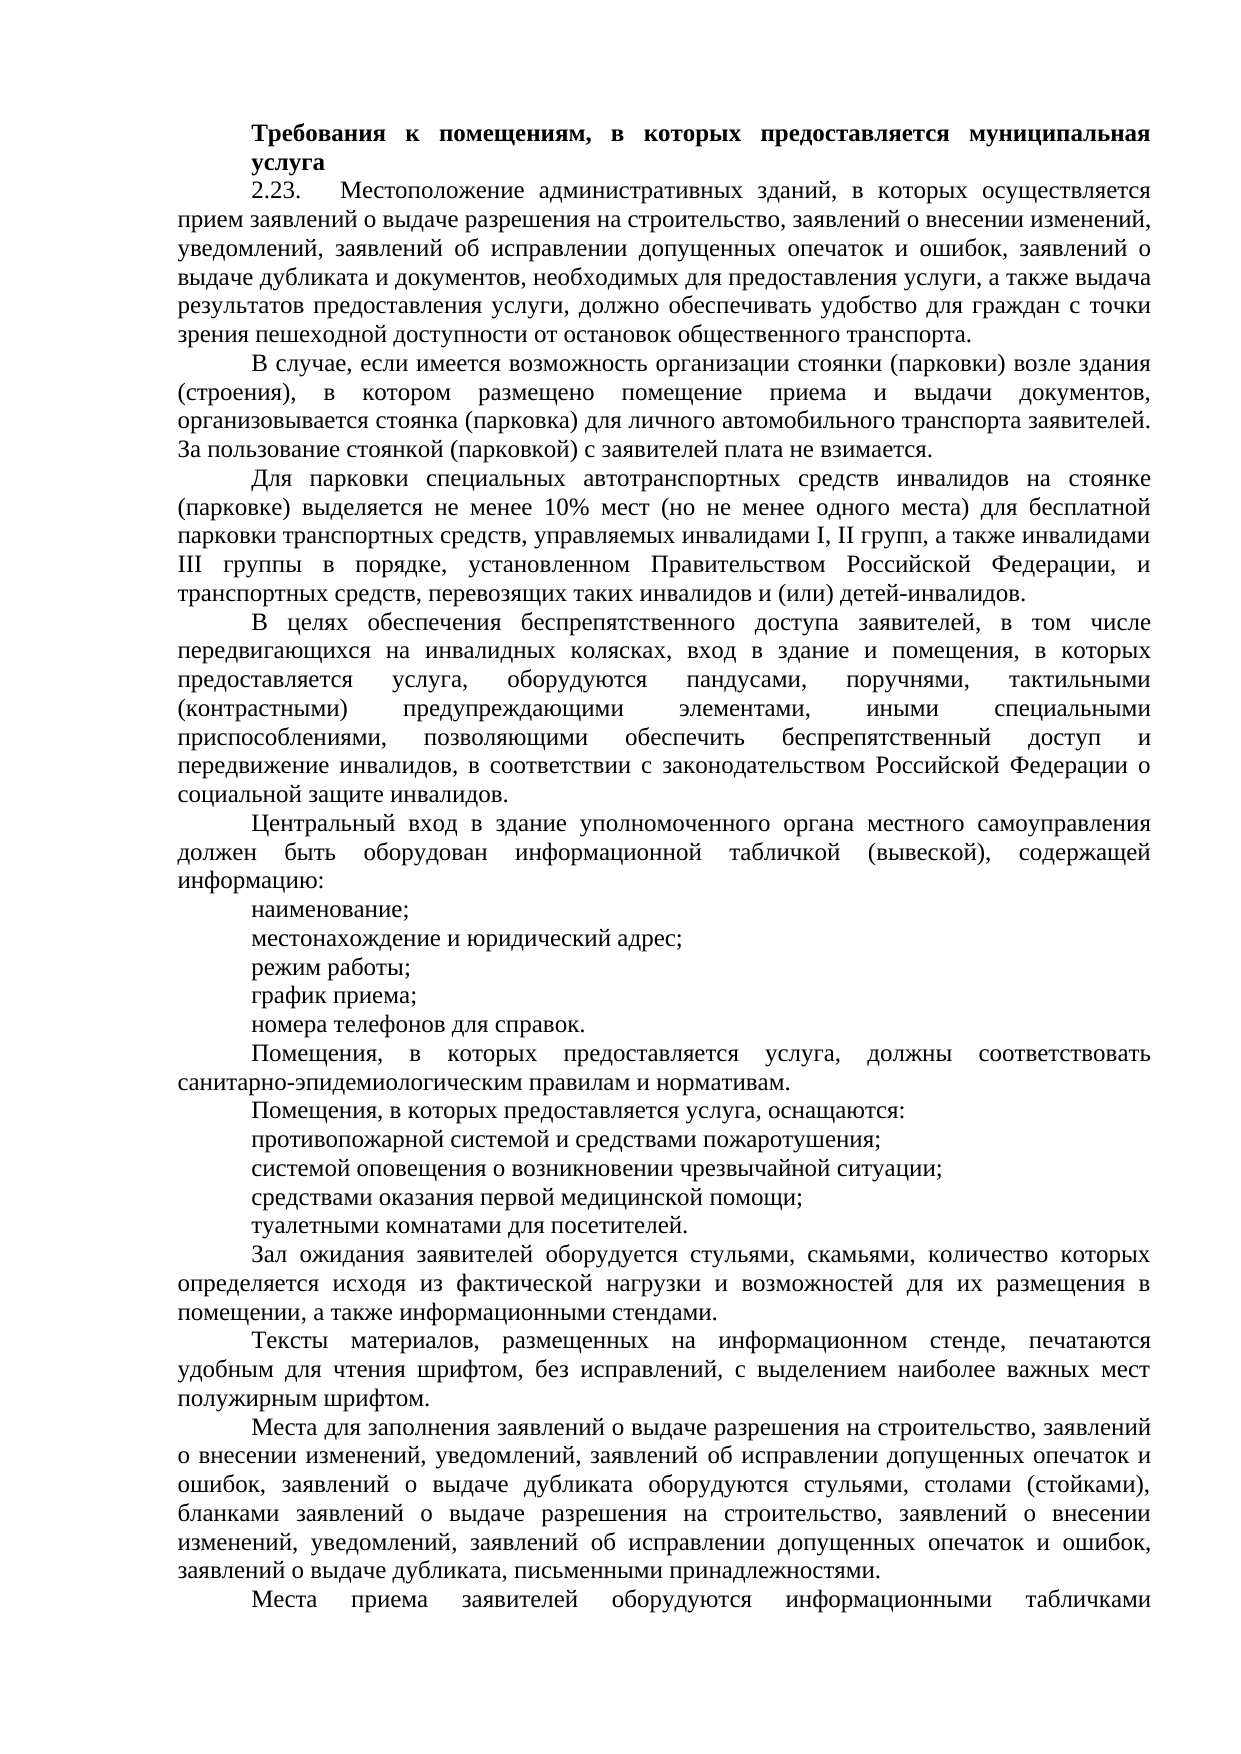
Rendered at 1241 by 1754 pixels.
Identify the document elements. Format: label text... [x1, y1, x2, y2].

text Тексты материалов, размещенных на информационном стенде, печатаются удобным для чтения шрифтом, без исправлений, с выделением наиболее важных мест полужирным шрифтом. [177, 1326, 1152, 1412]
text режим работы; [177, 952, 1152, 981]
text системой оповещения о возникновении чрезвычайной ситуации; [177, 1153, 1152, 1182]
text график приема; [177, 981, 1152, 1009]
text Помещения, в которых предоставляется услуга, должны соответствовать санитарно-эпидемиологическим правилам и нормативам. [177, 1038, 1152, 1096]
text средствами оказания первой медицинской помощи; [177, 1182, 1152, 1211]
text Помещения, в которых предоставляется услуга, оснащаются: [177, 1096, 1152, 1124]
text Места для заполнения заявлений о выдаче разрешения на строительство, заявлений о внесении изменений, уведомлений, заявлений об исправлении допущенных опечаток и ошибок, заявлений о выдаче дубликата оборудуются стульями, столами (стойками), бланками заявлений о выдаче разрешения на строительство, заявлений о внесении изменений, уведомлений, заявлений об исправлении допущенных опечаток и ошибок, заявлений о выдаче дубликата, письменными принадлежностями. [177, 1412, 1152, 1584]
text наименование; [177, 894, 1152, 923]
text Центральный вход в здание уполномоченного органа местного самоуправления должен быть оборудован информационной табличкой (вывеской), содержащей информацию: [177, 808, 1152, 894]
text туалетными комнатами для посетителей. [177, 1211, 1152, 1239]
text местонахождение и юридический адрес; [177, 923, 1152, 952]
text В случае, если имеется возможность организации стоянки (парковки) возле здания (строения), в котором размещено помещение приема и выдачи документов, организовывается стоянка (парковка) для личного автомобильного транспорта заявителей. За пользование стоянкой (парковкой) с заявителей плата не взимается. [177, 348, 1152, 463]
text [177, 1584, 1152, 1613]
text 2.23. Местоположение административных зданий, в которых осуществляется прием заявлений о выдаче разрешения на строительство, заявлений о внесении изменений, уведомлений, заявлений об исправлении допущенных опечаток и ошибок, заявлений о выдаче дубликата и документов, необходимых для предоставления услуги, а также выдача результатов предоставления услуги, должно обеспечивать удобство для граждан с точки зрения пешеходной доступности от остановок общественного транспорта. [177, 176, 1152, 348]
text Зал ожидания заявителей оборудуется стульями, скамьями, количество которых определяется исходя из фактической нагрузки и возможностей для их размещения в помещении, а также информационными стендами. [177, 1239, 1152, 1326]
text противопожарной системой и средствами пожаротушения; [177, 1124, 1152, 1153]
text Для парковки специальных автотранспортных средств инвалидов на стоянке (парковке) выделяется не менее 10% мест (но не менее одного места) для бесплатной парковки транспортных средств, управляемых инвалидами I, II групп, а также инвалидами III группы в порядке, установленном Правительством Российской Федерации, и транспортных средств, перевозящих таких инвалидов и (или) детей-инвалидов. [177, 463, 1152, 607]
text В целях обеспечения беспрепятственного доступа заявителей, в том числе передвигающихся на инвалидных колясках, вход в здание и помещения, в которых предоставляется услуга, оборудуются пандусами, поручнями, тактильными (контрастными) предупреждающими элементами, иными специальными приспособлениями, позволяющими обеспечить беспрепятственный доступ и передвижение инвалидов, в соответствии с законодательством Российской Федерации о социальной защите инвалидов. [177, 607, 1152, 808]
text Требования к помещениям, в которых предоставляется муниципальная услуга [251, 118, 1152, 176]
text номера телефонов для справок. [177, 1009, 1152, 1038]
